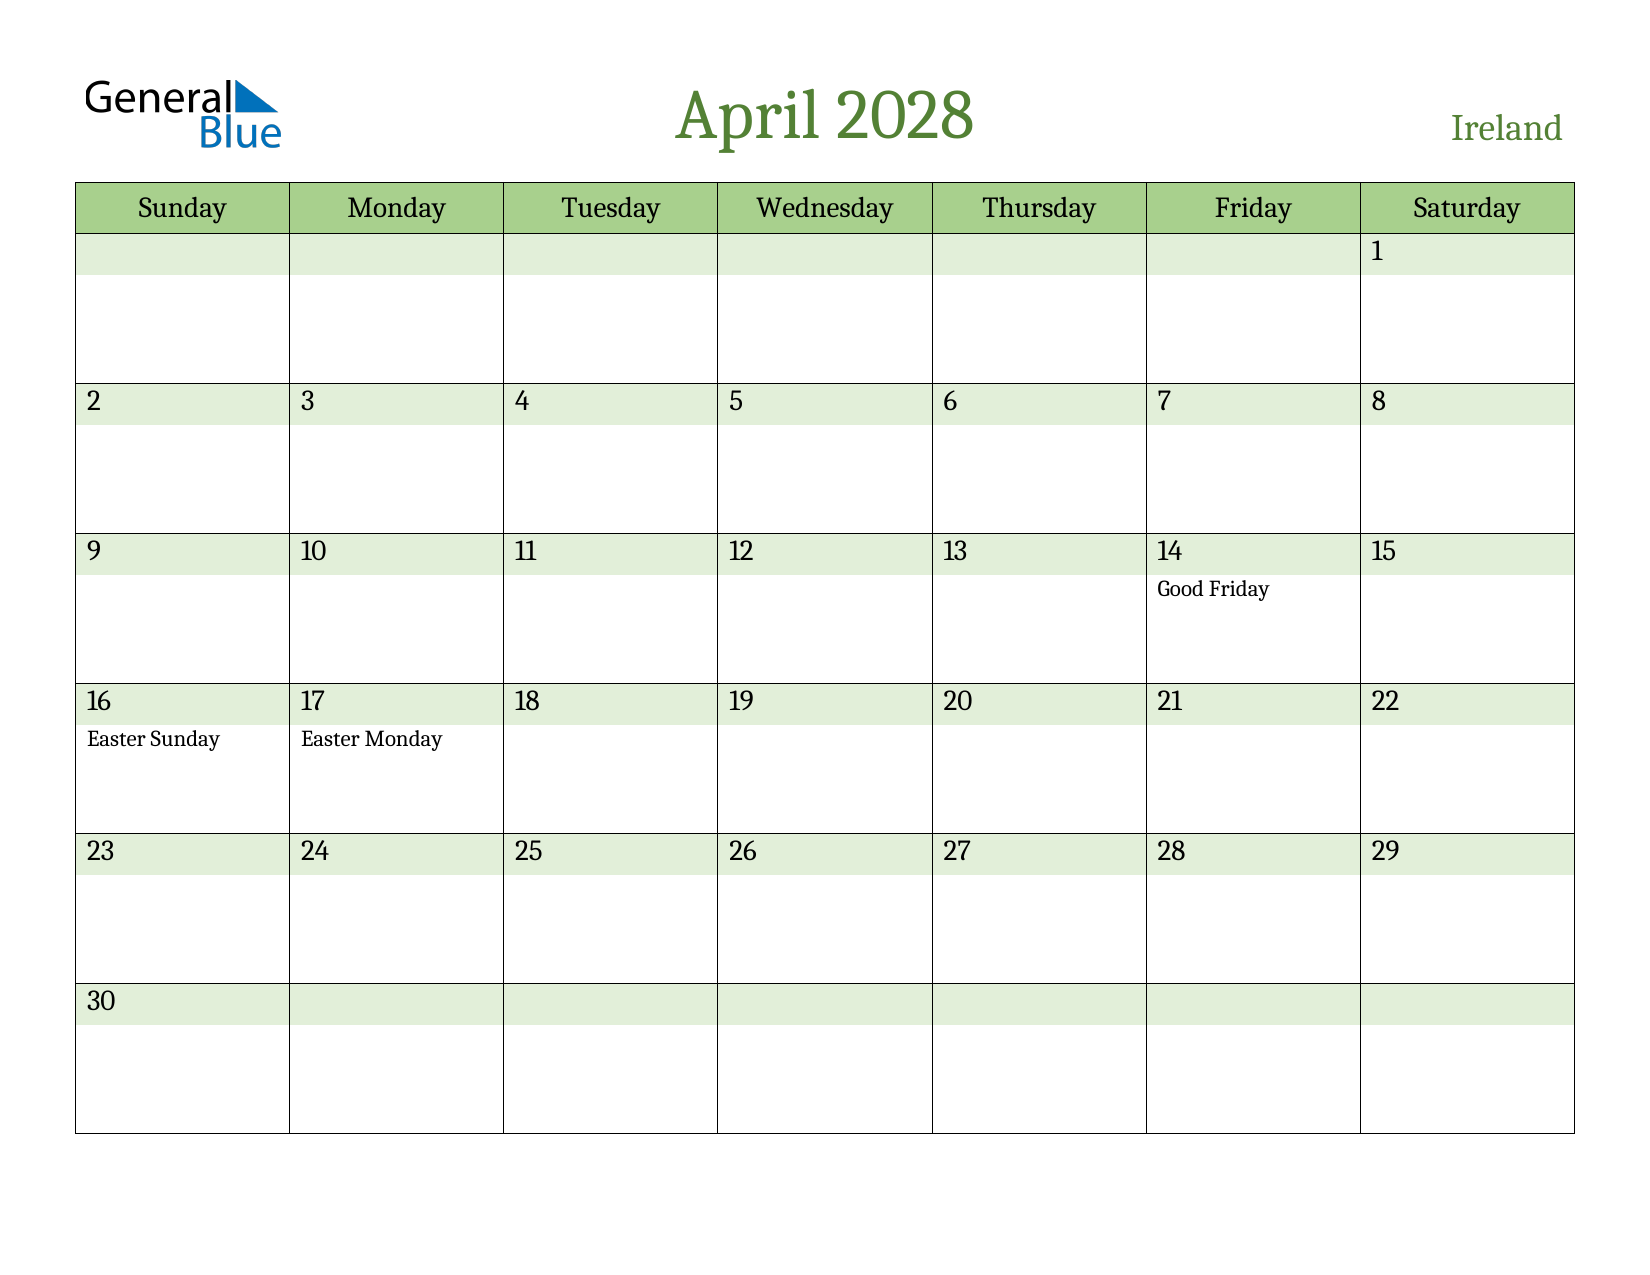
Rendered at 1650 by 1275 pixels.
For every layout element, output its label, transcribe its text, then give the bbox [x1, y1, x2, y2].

table_cell [1361, 875, 1574, 983]
table_cell [290, 425, 503, 533]
table_cell [933, 275, 1146, 383]
table_cell 26 [718, 834, 932, 875]
table_cell [1361, 275, 1574, 383]
table_cell 3 [290, 384, 503, 425]
picture [86, 80, 281, 148]
table_cell [76, 425, 289, 533]
table_cell 16 [76, 684, 289, 725]
table_header April 2028 [504, 75, 1146, 182]
table_cell [718, 425, 932, 533]
table_cell 6 [933, 384, 1146, 425]
table_cell 30 [76, 984, 289, 1025]
table_cell [290, 875, 503, 983]
table_cell [718, 275, 932, 383]
table_cell [76, 234, 289, 275]
table_cell 19 [718, 684, 932, 725]
table_cell [933, 234, 1146, 275]
table_cell [504, 275, 717, 383]
table_cell [76, 575, 289, 683]
table_cell [718, 875, 932, 983]
table_cell 20 [933, 684, 1146, 725]
table_cell [504, 425, 717, 533]
table_cell [1361, 984, 1574, 1025]
table_cell [933, 1025, 1146, 1133]
table_cell [718, 1025, 932, 1133]
table_cell [933, 984, 1146, 1025]
table_cell Friday [1147, 183, 1360, 233]
table_cell [290, 1025, 503, 1133]
table_cell 1 [1361, 234, 1574, 275]
table_cell [504, 984, 717, 1025]
table_cell 24 [290, 834, 503, 875]
table_cell [1147, 275, 1360, 383]
table_cell [504, 875, 717, 983]
table_cell [1361, 575, 1574, 683]
table_cell [718, 984, 932, 1025]
table_cell [504, 234, 717, 275]
table_cell [1147, 875, 1360, 983]
table_header [76, 75, 503, 182]
table_cell 12 [718, 534, 932, 575]
table_cell [718, 234, 932, 275]
table_cell 25 [504, 834, 717, 875]
table_cell Monday [290, 183, 503, 233]
table_cell [1147, 725, 1360, 833]
table_cell Thursday [933, 183, 1146, 233]
table_cell [76, 1025, 289, 1133]
table_cell [504, 725, 717, 833]
table_cell [1361, 1025, 1574, 1133]
table_cell Tuesday [504, 183, 717, 233]
table_header Ireland [1146, 75, 1574, 182]
table_cell 28 [1147, 834, 1360, 875]
table_cell [1147, 425, 1360, 533]
table_cell [718, 725, 932, 833]
table_cell [933, 875, 1146, 983]
table_cell Good Friday [1147, 575, 1360, 683]
table_cell Easter Sunday [76, 725, 289, 833]
table_cell 13 [933, 534, 1146, 575]
table_cell [290, 575, 503, 683]
table_cell 11 [504, 534, 717, 575]
table_cell 23 [76, 834, 289, 875]
table_cell 9 [76, 534, 289, 575]
table_cell 15 [1361, 534, 1574, 575]
table_cell 27 [933, 834, 1146, 875]
table_cell [933, 425, 1146, 533]
table_cell 18 [504, 684, 717, 725]
table_cell 29 [1361, 834, 1574, 875]
table_cell [290, 234, 503, 275]
table_cell 22 [1361, 684, 1574, 725]
table_cell [504, 575, 717, 683]
table_cell [1147, 234, 1360, 275]
table_cell [1147, 984, 1360, 1025]
table_cell [76, 875, 289, 983]
table_cell [290, 275, 503, 383]
table_cell 14 [1147, 534, 1360, 575]
table_cell 8 [1361, 384, 1574, 425]
table_cell 10 [290, 534, 503, 575]
table_cell [1361, 725, 1574, 833]
table_cell [933, 725, 1146, 833]
table_cell [76, 275, 289, 383]
table_cell 5 [718, 384, 932, 425]
table_cell 17 [290, 684, 503, 725]
table_cell [1361, 425, 1574, 533]
table_cell 21 [1147, 684, 1360, 725]
table_cell Saturday [1361, 183, 1574, 233]
table_cell [504, 1025, 717, 1133]
table_cell 4 [504, 384, 717, 425]
table_cell [290, 984, 503, 1025]
table_cell Sunday [76, 183, 289, 233]
table_cell [933, 575, 1146, 683]
table_cell 2 [76, 384, 289, 425]
table_cell Wednesday [718, 183, 932, 233]
table_cell Easter Monday [290, 725, 503, 833]
table_cell [718, 575, 932, 683]
table_cell [1147, 1025, 1360, 1133]
table_cell 7 [1147, 384, 1360, 425]
